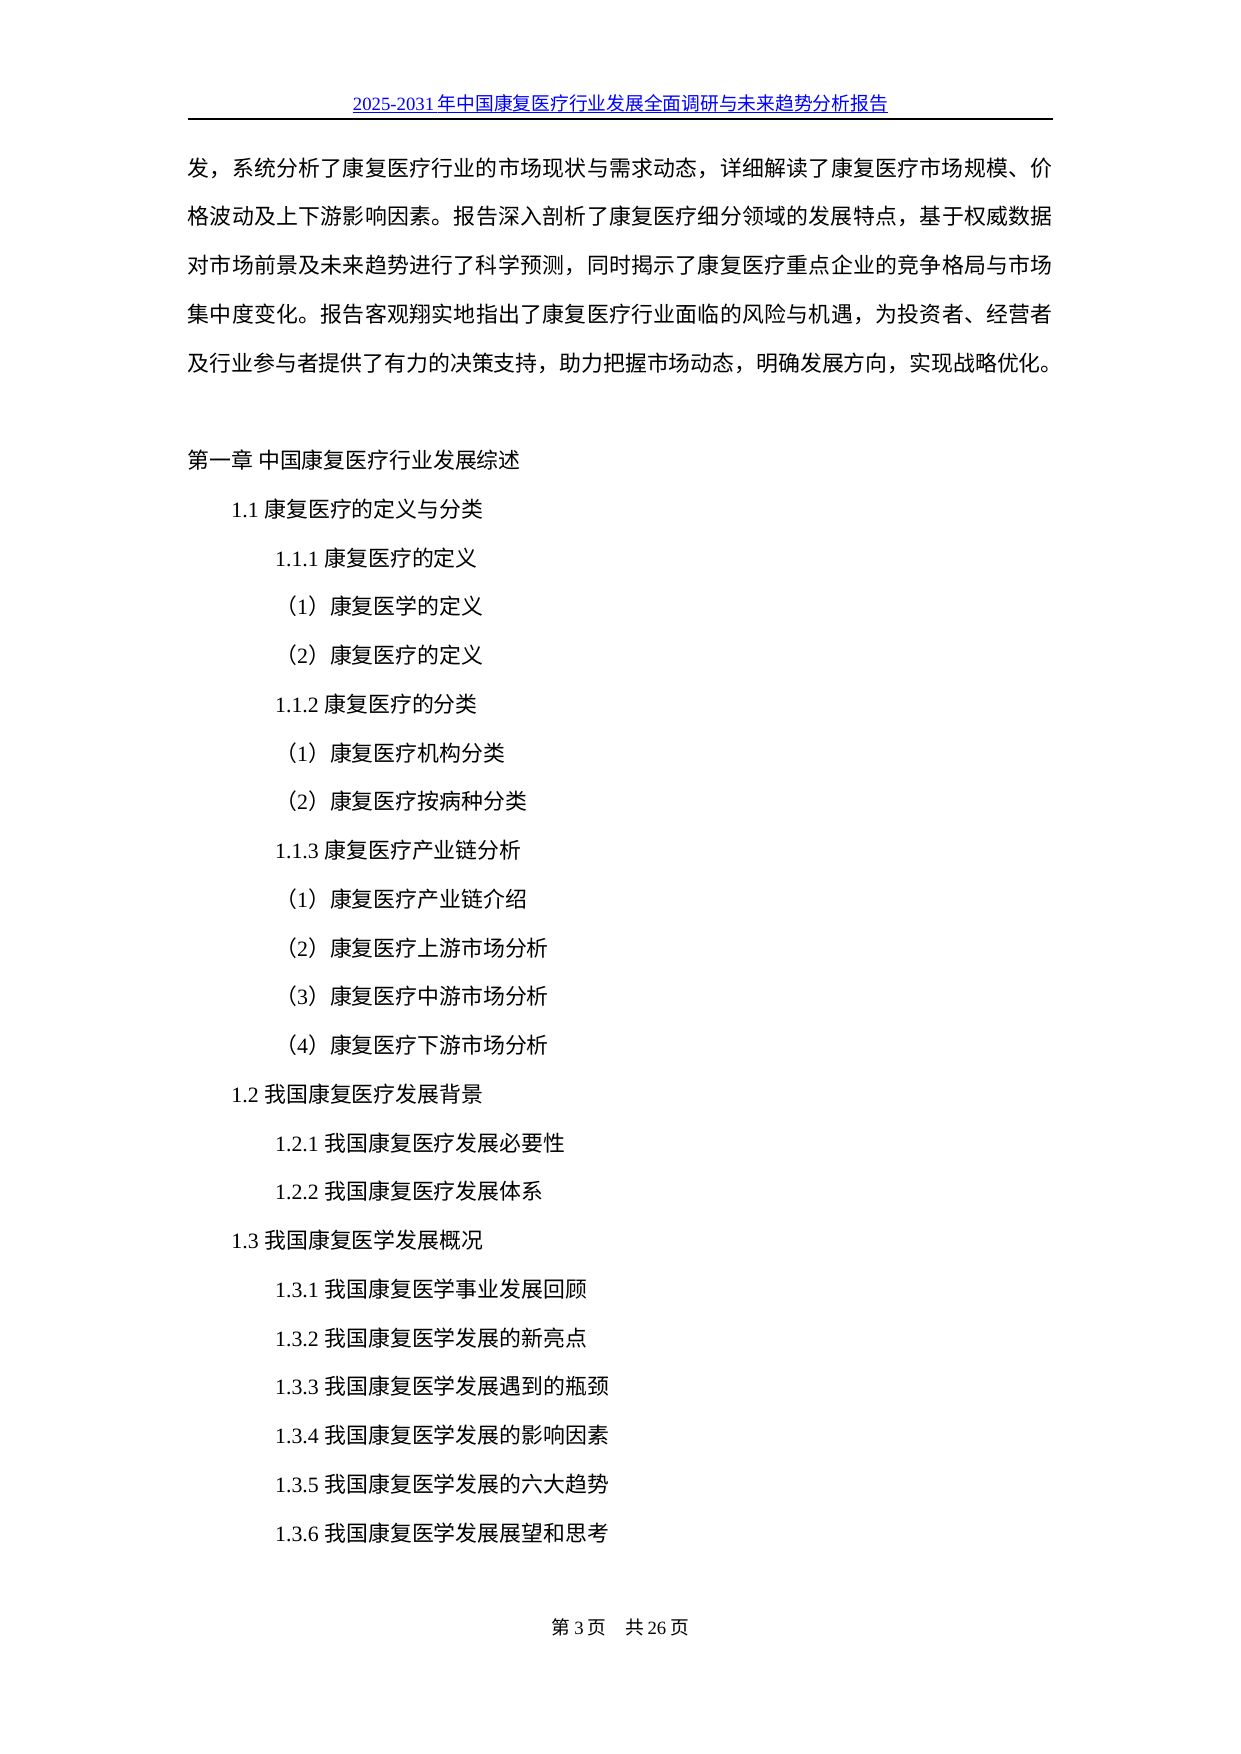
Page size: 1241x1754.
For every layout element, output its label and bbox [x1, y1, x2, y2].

text [187, 150, 1053, 1548]
